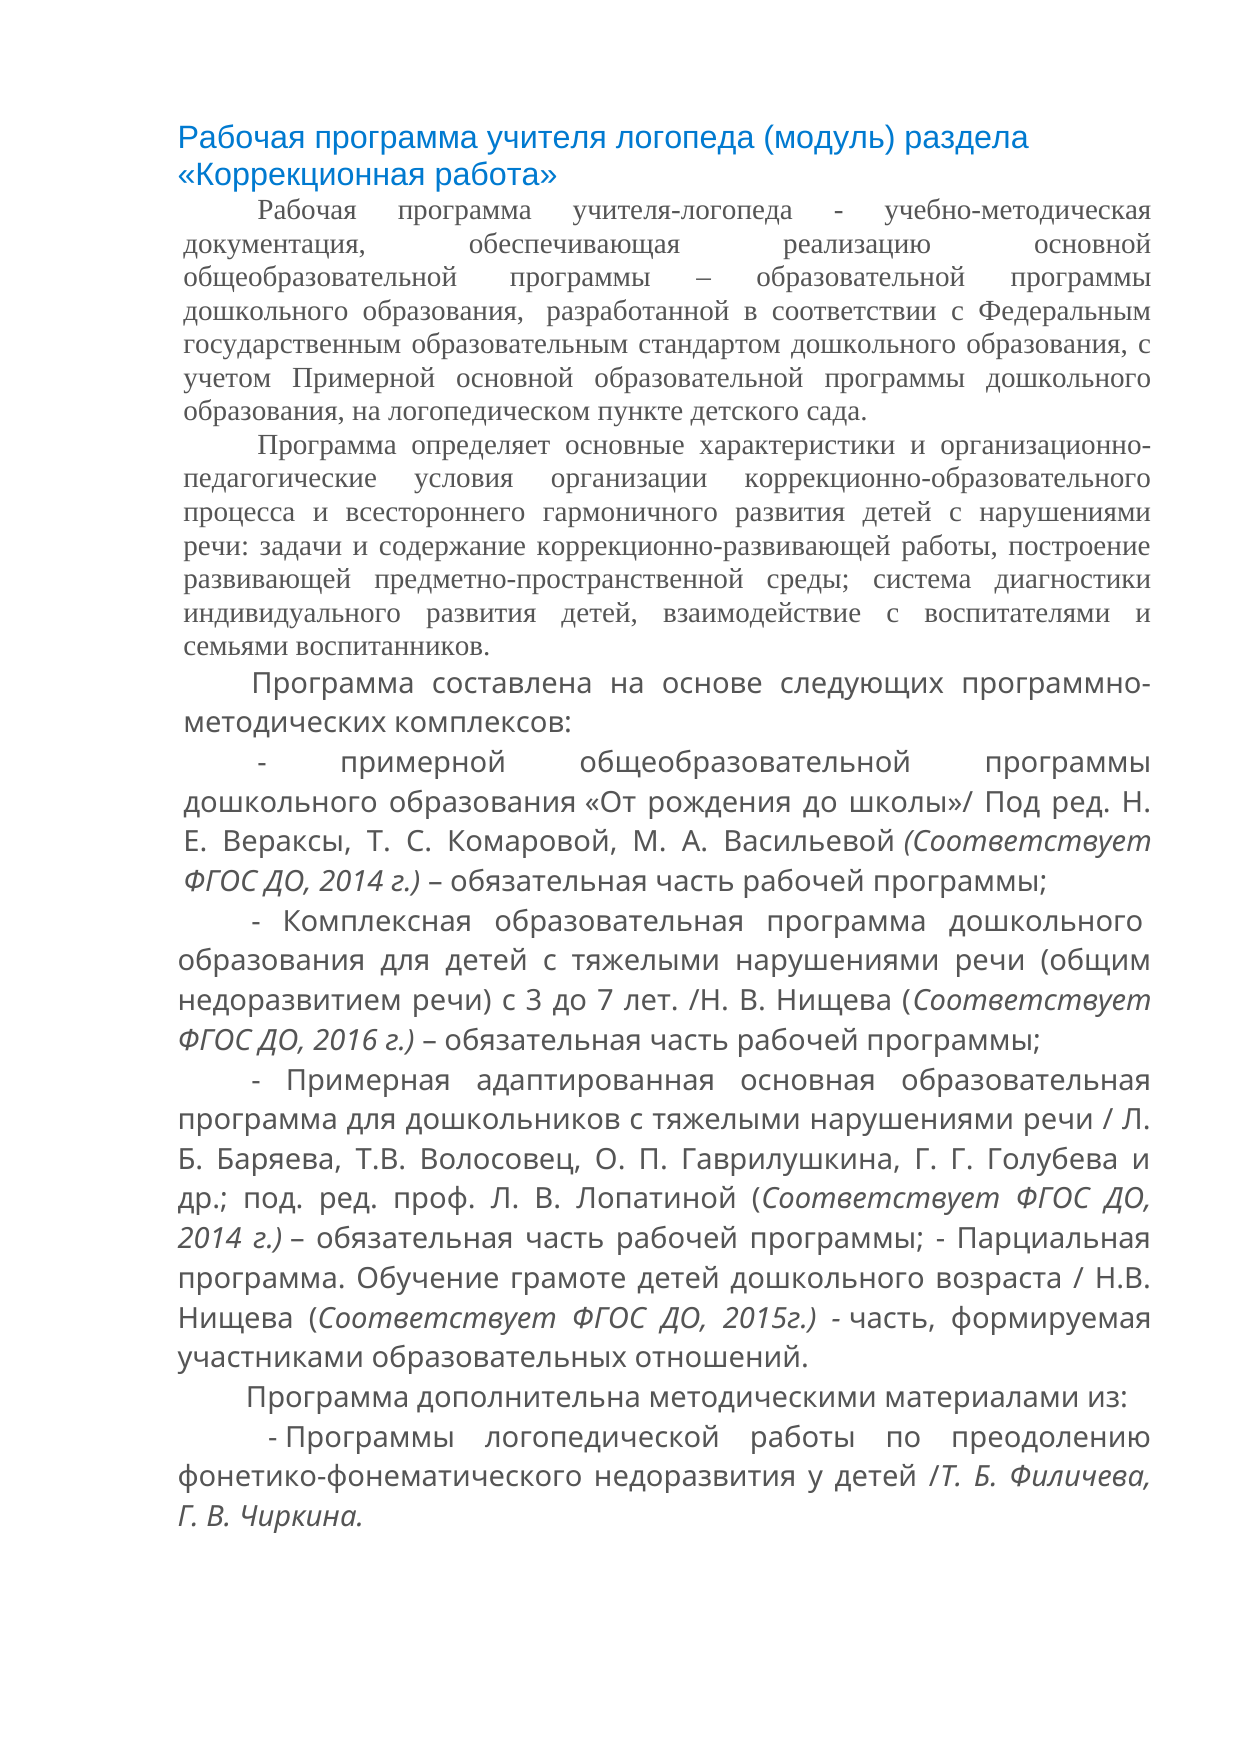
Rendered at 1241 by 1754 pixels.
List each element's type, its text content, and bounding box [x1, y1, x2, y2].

text Программа составлена на основе следующих программно-методических комплексов: [183, 662, 1152, 741]
text - примерной общеобразовательной программы дошкольного образования «От рождения до школы»/ Под ред. Н. Е. Вераксы, Т. С. Комаровой, М. А. Васильевой (Соответствует ФГОС ДО, 2014 г.) – обязательная часть рабочей программы; [183, 741, 1152, 900]
text - Примерная адаптированная основная образовательная программа для дошкольников с тяжелыми нарушениями речи / Л. Б. Баряева, Т.В. Волосовец, О. П. Гаврилушкина, Г. Г. Голубева и др.; под. ред. проф. Л. В. Лопатиной (Соответствует ФГОС ДО, 2014 г.) – обязательная часть рабочей программы; - Парциальная программа. Обучение грамоте детей дошкольного возраста / Н.В. Нищева (Соответствует ФГОС ДО, 2015г.) - часть, формируемая участниками образовательных отношений. [177, 1059, 1152, 1376]
text - Комплексная образовательная программа дошкольного образования для детей с тяжелыми нарушениями речи (общим недоразвитием речи) с 3 до 7 лет. /Н. В. Нищева (Соответствует ФГОС ДО, 2016 г.) – обязательная часть рабочей программы; [177, 900, 1152, 1059]
text - Программы логопедической работы по преодолению фонетико-фонематического недоразвития у детей /Т. Б. Филичева, Г. В. Чиркина. [177, 1416, 1152, 1535]
text Рабочая программа учителя логопеда (модуль) раздела «Коррекционная работа» [177, 118, 1152, 192]
text Программа дополнительна методическими материалами из: [177, 1376, 1152, 1416]
text Программа определяет основные характеристики и организационно-педагогические условия организации коррекционно-образовательного процесса и всестороннего гармоничного развития детей с нарушениями речи: задачи и содержание коррекционно-развивающей работы, построение развивающей предметно-пространственной среды; система диагностики индивидуального развития детей, взаимодействие с воспитателями и семьями воспитанников. [183, 427, 1152, 662]
text Рабочая программа учителя-логопеда - учебно-методическая документация, обеспечивающая реализацию основной общеобразовательной программы – образовательной программы дошкольного образования, разработанной в соответствии с Федеральным государственным образовательным стандартом дошкольного образования, с учетом Примерной основной образовательной программы дошкольного образования, на логопедическом пункте детского сада. [183, 192, 1152, 427]
